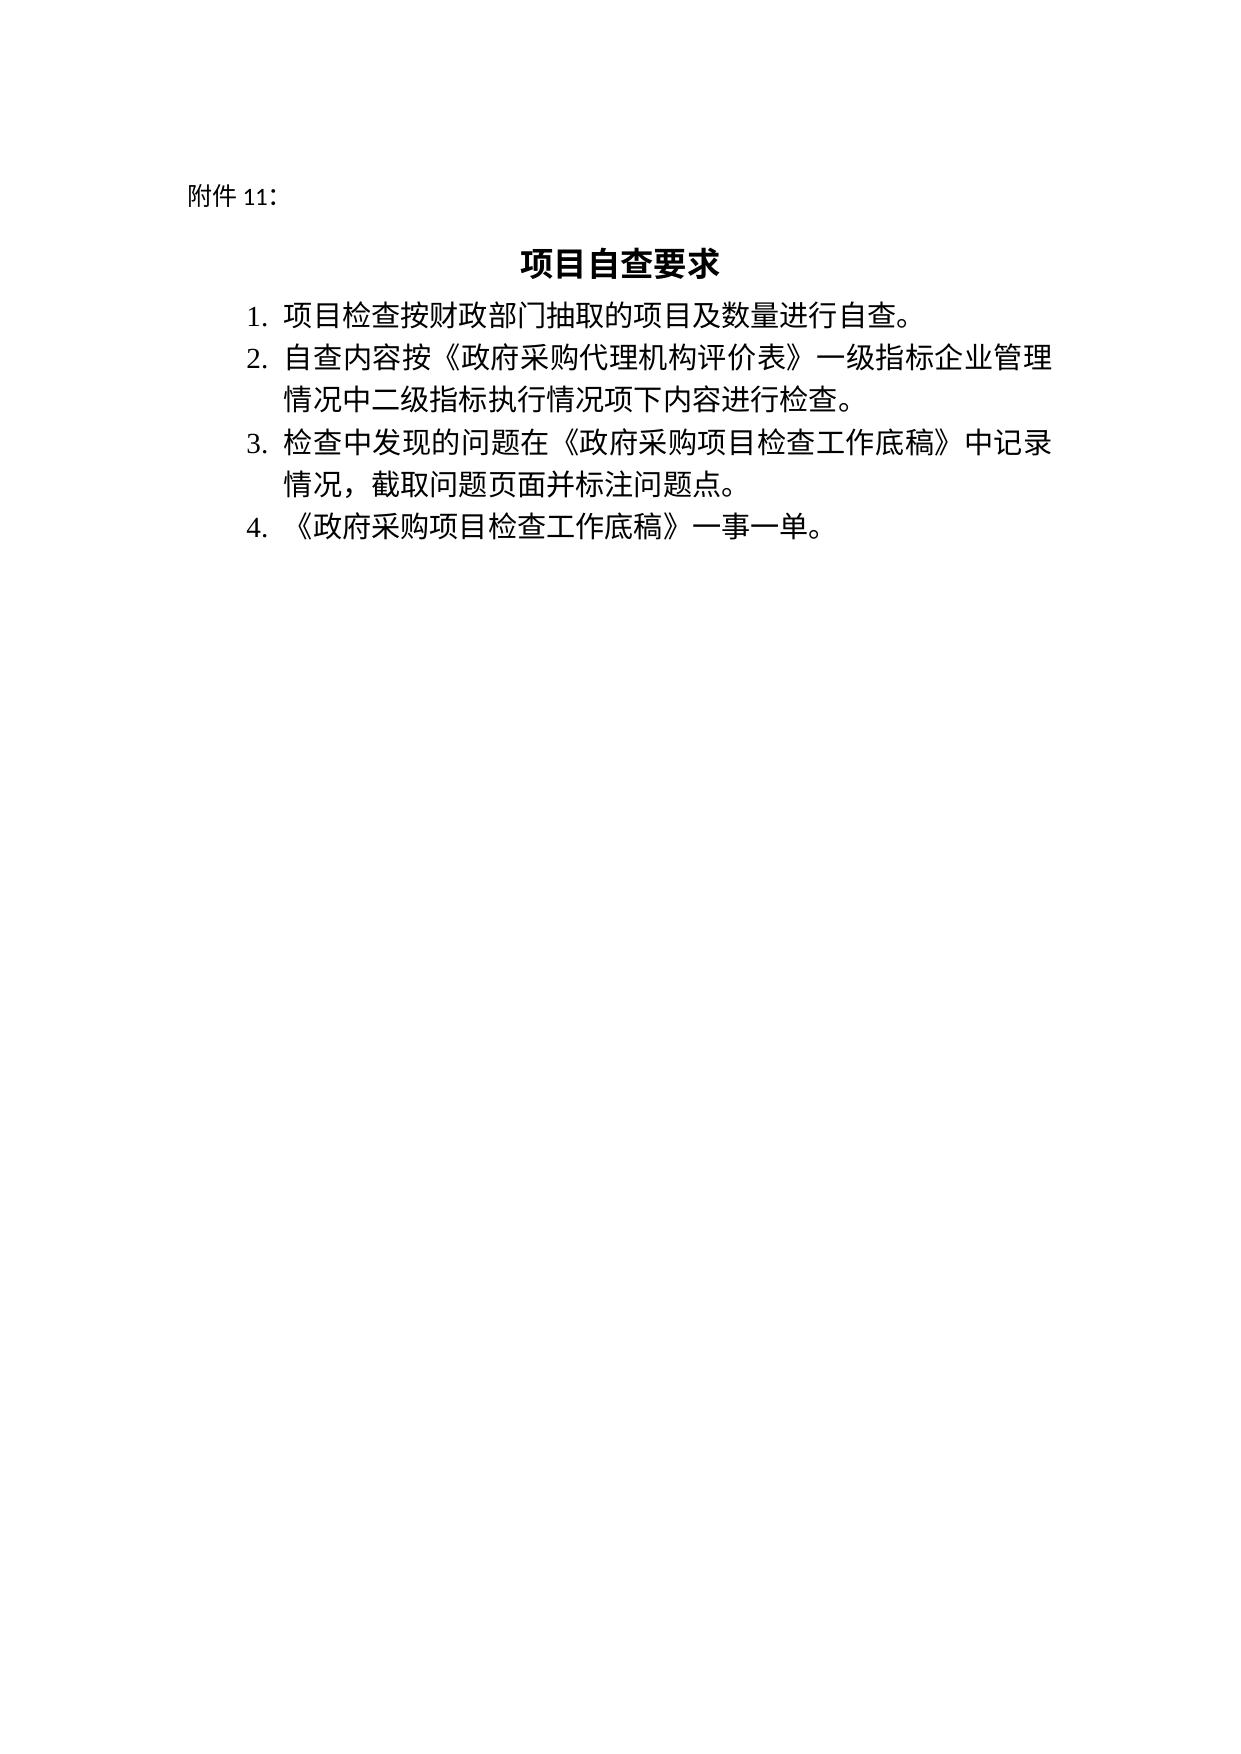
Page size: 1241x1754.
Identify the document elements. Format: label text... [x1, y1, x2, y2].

list 《政府采购项目检查工作底稿》一事一单。 [246, 504, 1053, 546]
text 附件11： [187, 177, 1053, 213]
list 项目检查按财政部门抽取的项目及数量进行自查。 [246, 292, 1053, 335]
list 自查内容按《政府采购代理机构评价表》一级指标企业管理情况中二级指标执行情况项下内容进行检查。 [246, 335, 1053, 419]
list 检查中发现的问题在《政府采购项目检查工作底稿》中记录情况，截取问题页面并标注问题点。 [246, 419, 1053, 504]
title 项目自查要求 [187, 238, 1053, 286]
